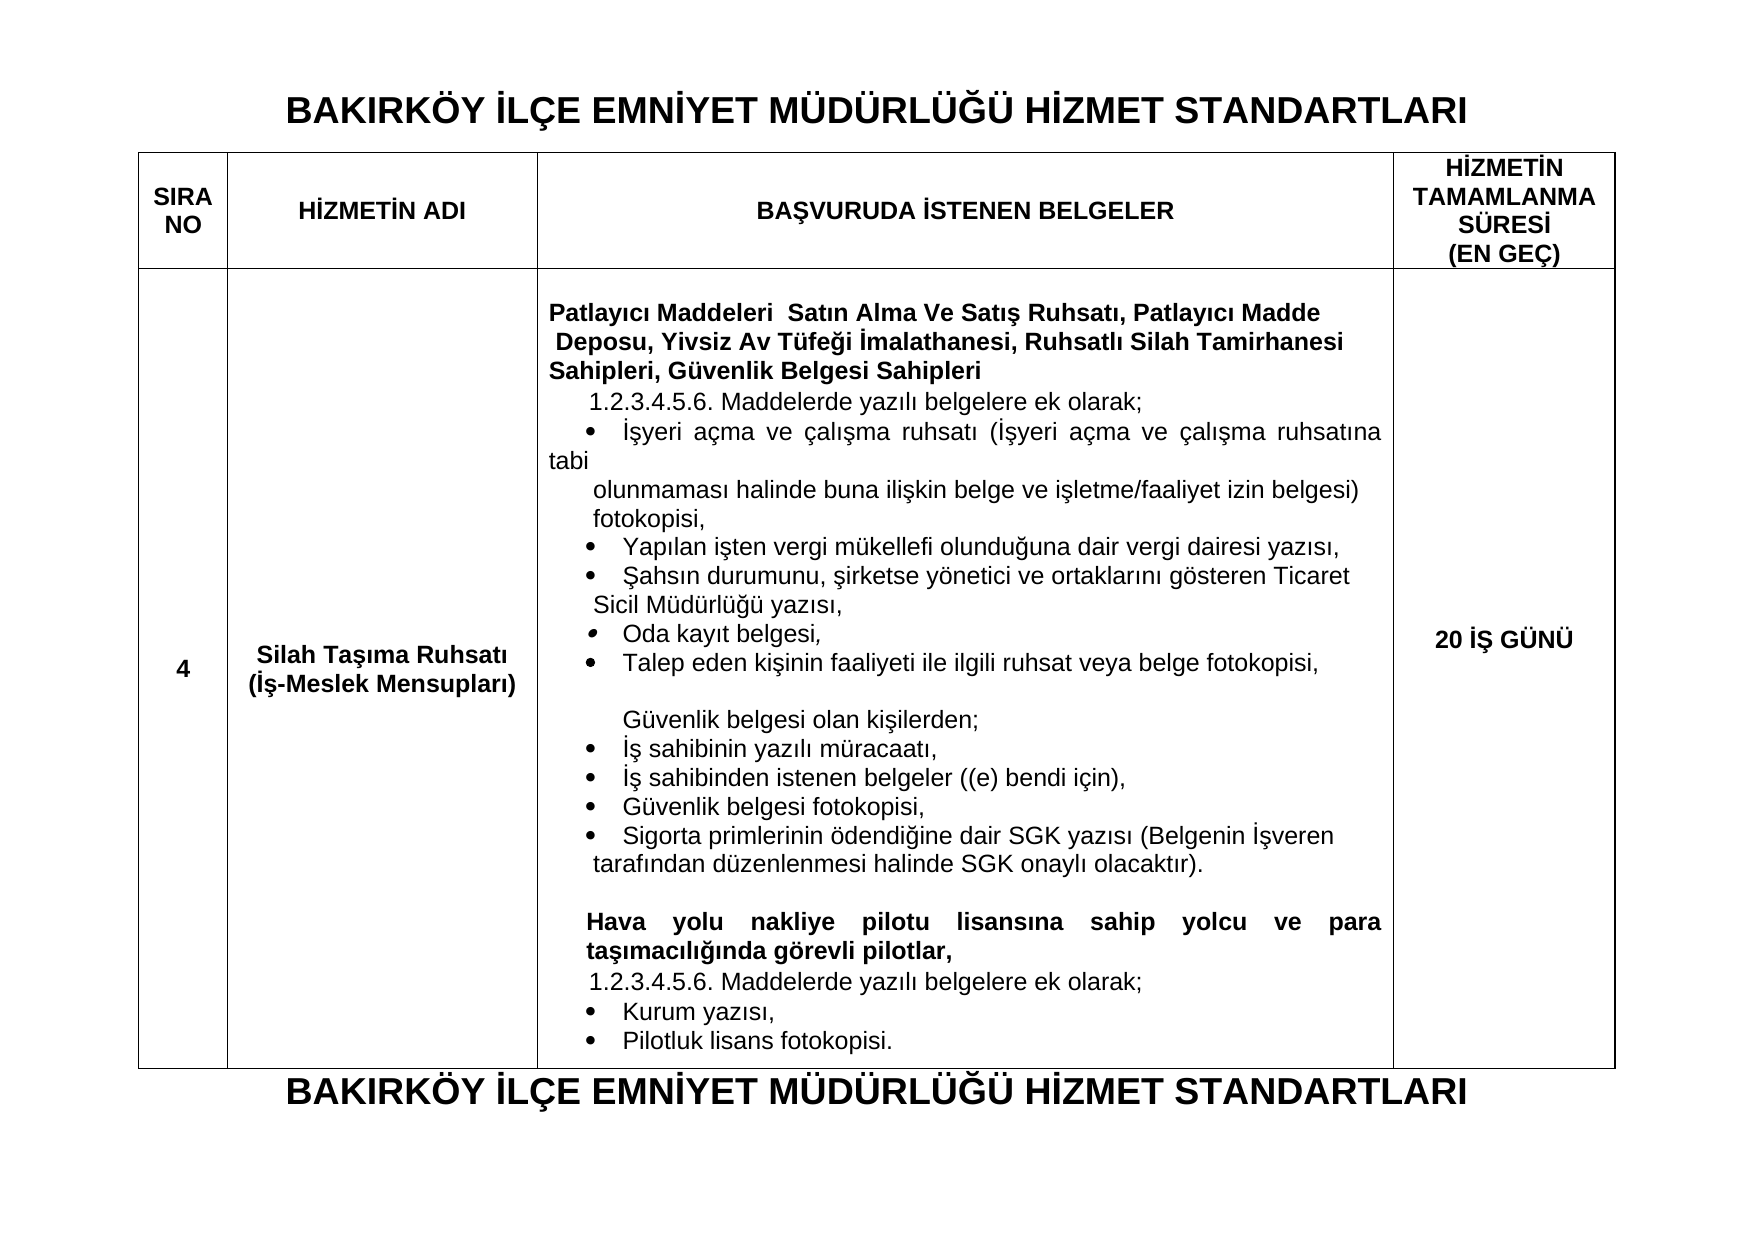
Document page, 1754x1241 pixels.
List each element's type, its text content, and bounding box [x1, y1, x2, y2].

text BAKIRKÖY İLÇE EMNİYET MÜDÜRLÜĞÜ HİZMET STANDARTLARI [118, 1069, 1636, 1112]
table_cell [228, 269, 537, 1068]
table_header HİZMETİN TAMAMLANMA SÜRESİ (EN GEÇ) [1394, 153, 1614, 268]
table_cell 20 İŞ GÜNÜ [1394, 269, 1614, 1068]
table_cell Patlayıcı Maddeleri Satın Alma Ve Satış Ruhsatı, Patlayıcı Madde Deposu, Yivsiz Av Tüfeği İmalathanesi, Ruhsatlı Silah Tamirhanesi Sahipleri, Güvenlik Belgesi Sahipleri 1.2.3.4.5.6. Maddelerde yazılı belgelere ek olarak; İşyeri açma ve çalışma ruhsatı (İşyeri açma ve çalışma ruhsatına tabi olunmaması halinde buna ilişkin belge ve işletme/faaliyet izin belgesi) fotokopisi, Yapılan işten vergi mükellefi olunduğuna dair vergi dairesi yazısı, Şahsın durumunu, şirketse yönetici ve ortaklarını gösteren Ticaret Sicil Müdürlüğü yazısı, Oda kayıt belgesi, Talep eden kişinin faaliyeti ile ilgili ruhsat veya belge fotokopisi, Güvenlik belgesi olan kişilerden; İş sahibinin yazılı müracaatı, İş sahibinden istenen belgeler ((e) bendi için), Güvenlik belgesi fotokopisi, Sigorta primlerinin ödendiğine dair SGK yazısı (Belgenin İşveren tarafından düzenlenmesi halinde SGK onaylı olacaktır). Hava yolu nakliye pilotu lisansına sahip yolcu ve para taşımacılığında görevli pilotlar, 1.2.3.4.5.6. Maddelerde yazılı belgelere ek olarak; Kurum yazısı, Pilotluk lisans fotokopisi. [538, 269, 1393, 1068]
table_header HİZMETİN ADI [228, 153, 537, 268]
text BAKIRKÖY İLÇE EMNİYET MÜDÜRLÜĞÜ HİZMET STANDARTLARI [118, 89, 1636, 132]
table_cell 4 [139, 269, 227, 1068]
table_header SIRA NO [139, 153, 227, 268]
table_header BAŞVURUDA İSTENEN BELGELER [538, 153, 1393, 268]
